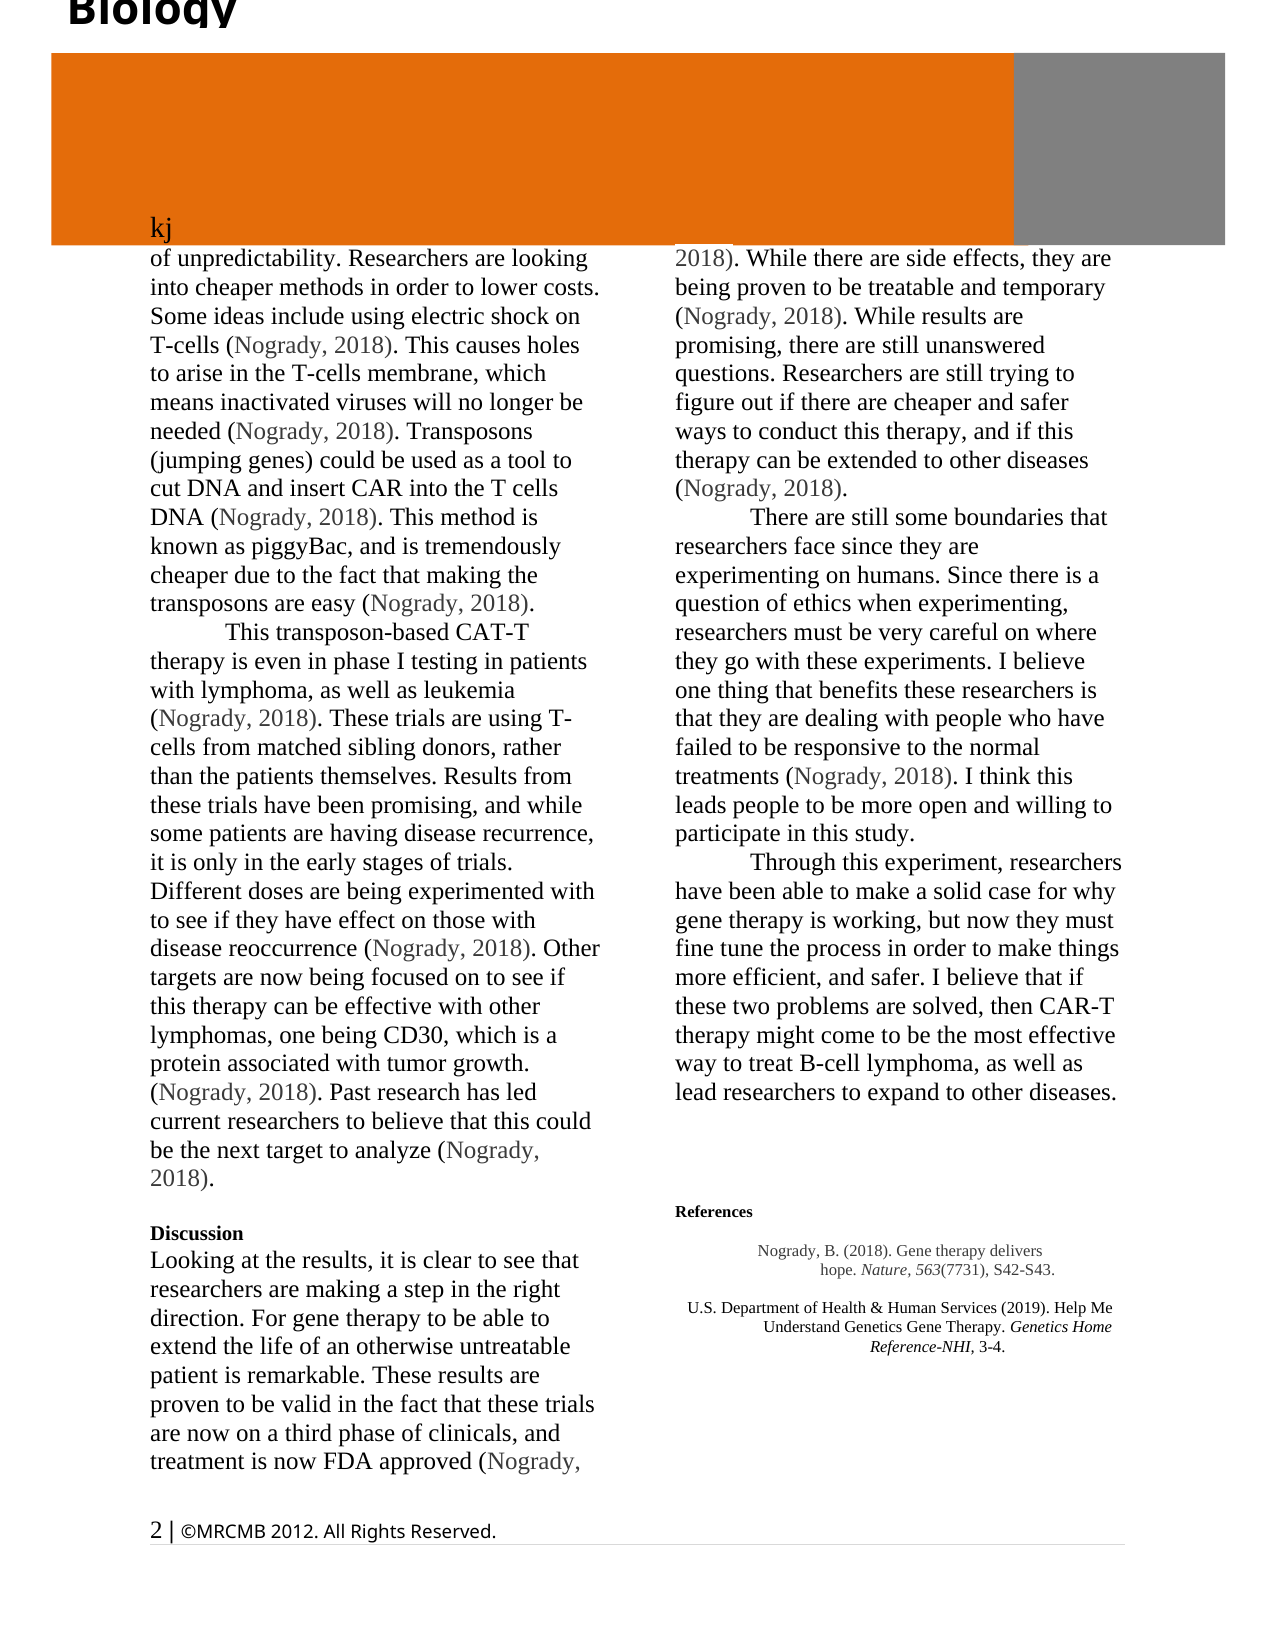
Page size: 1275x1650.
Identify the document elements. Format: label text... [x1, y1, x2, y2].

text This transposon-based CAT-T therapy is even in phase I testing in patients with lymphoma, as well as leukemia (Nogrady, 2018). These trials are using T-cells from matched sibling donors, rather than the patients themselves. Results from these trials have been promising, and while some patients are having disease recurrence, it is only in the early stages of trials. Different doses are being experimented with to see if they have effect on those with disease reoccurrence (Nogrady, 2018). Other targets are now being focused on to see if this therapy can be effective with other lymphomas, one being CD30, which is a protein associated with tumor growth. (Nogrady, 2018). Past research has led current researchers to believe that this could be the next target to analyze (Nogrady, 2018). [150, 617, 600, 1192]
text Discussion [150, 1221, 600, 1245]
text Looking at the results, it is clear to see that researchers are making a step in the right direction. For gene therapy to be able to extend the life of an otherwise untreatable patient is remarkable. These results are proven to be valid in the fact that these trials are now on a third phase of clinicals, and treatment is now FDA approved (Nogrady, 2018). While there are side effects, they are being proven to be treatable and temporary (Nogrady, 2018). While results are promising, there are still unanswered questions. Researchers are still trying to figure out if there are cheaper and safer ways to conduct this therapy, and if this therapy can be extended to other diseases (Nogrady, 2018). [150, 1245, 600, 1475]
text There are still some boundaries that researchers face since they are experimenting on humans. Since there is a question of ethics when experimenting, researchers must be very careful on where they go with these experiments. I believe one thing that benefits these researchers is that they are dealing with people who have failed to be responsive to the normal treatments (Nogrady, 2018). I think this leads people to be more open and willing to participate in this study. [675, 502, 1125, 847]
text References [675, 1202, 1125, 1221]
text U.S. Department of Health & Human Services (2019). Help Me Understand Genetics Gene Therapy. Genetics Home Reference-NHI, 3-4. [675, 1298, 1125, 1356]
text Looking at the results, it is clear to see that researchers are making a step in the right direction. For gene therapy to be able to extend the life of an otherwise untreatable patient is remarkable. These results are proven to be valid in the fact that these trials are now on a third phase of clinicals, and treatment is now FDA approved (Nogrady, 2018). While there are side effects, they are being proven to be treatable and temporary (Nogrady, 2018). While results are promising, there are still unanswered questions. Researchers are still trying to figure out if there are cheaper and safer ways to conduct this therapy, and if this therapy can be extended to other diseases (Nogrady, 2018). [675, 243, 1125, 502]
text Nogrady, B. (2018). Gene therapy delivers hope. Nature, 563(7731), S42-S43. [675, 1241, 820, 1279]
text Through this experiment, researchers have been able to make a solid case for why gene therapy is working, but now they must fine tune the process in order to make things more efficient, and safer. I believe that if these two problems are solved, then CAR-T therapy might come to be the most effective way to treat B-cell lymphoma, as well as lead researchers to expand to other diseases. [675, 847, 1125, 1106]
